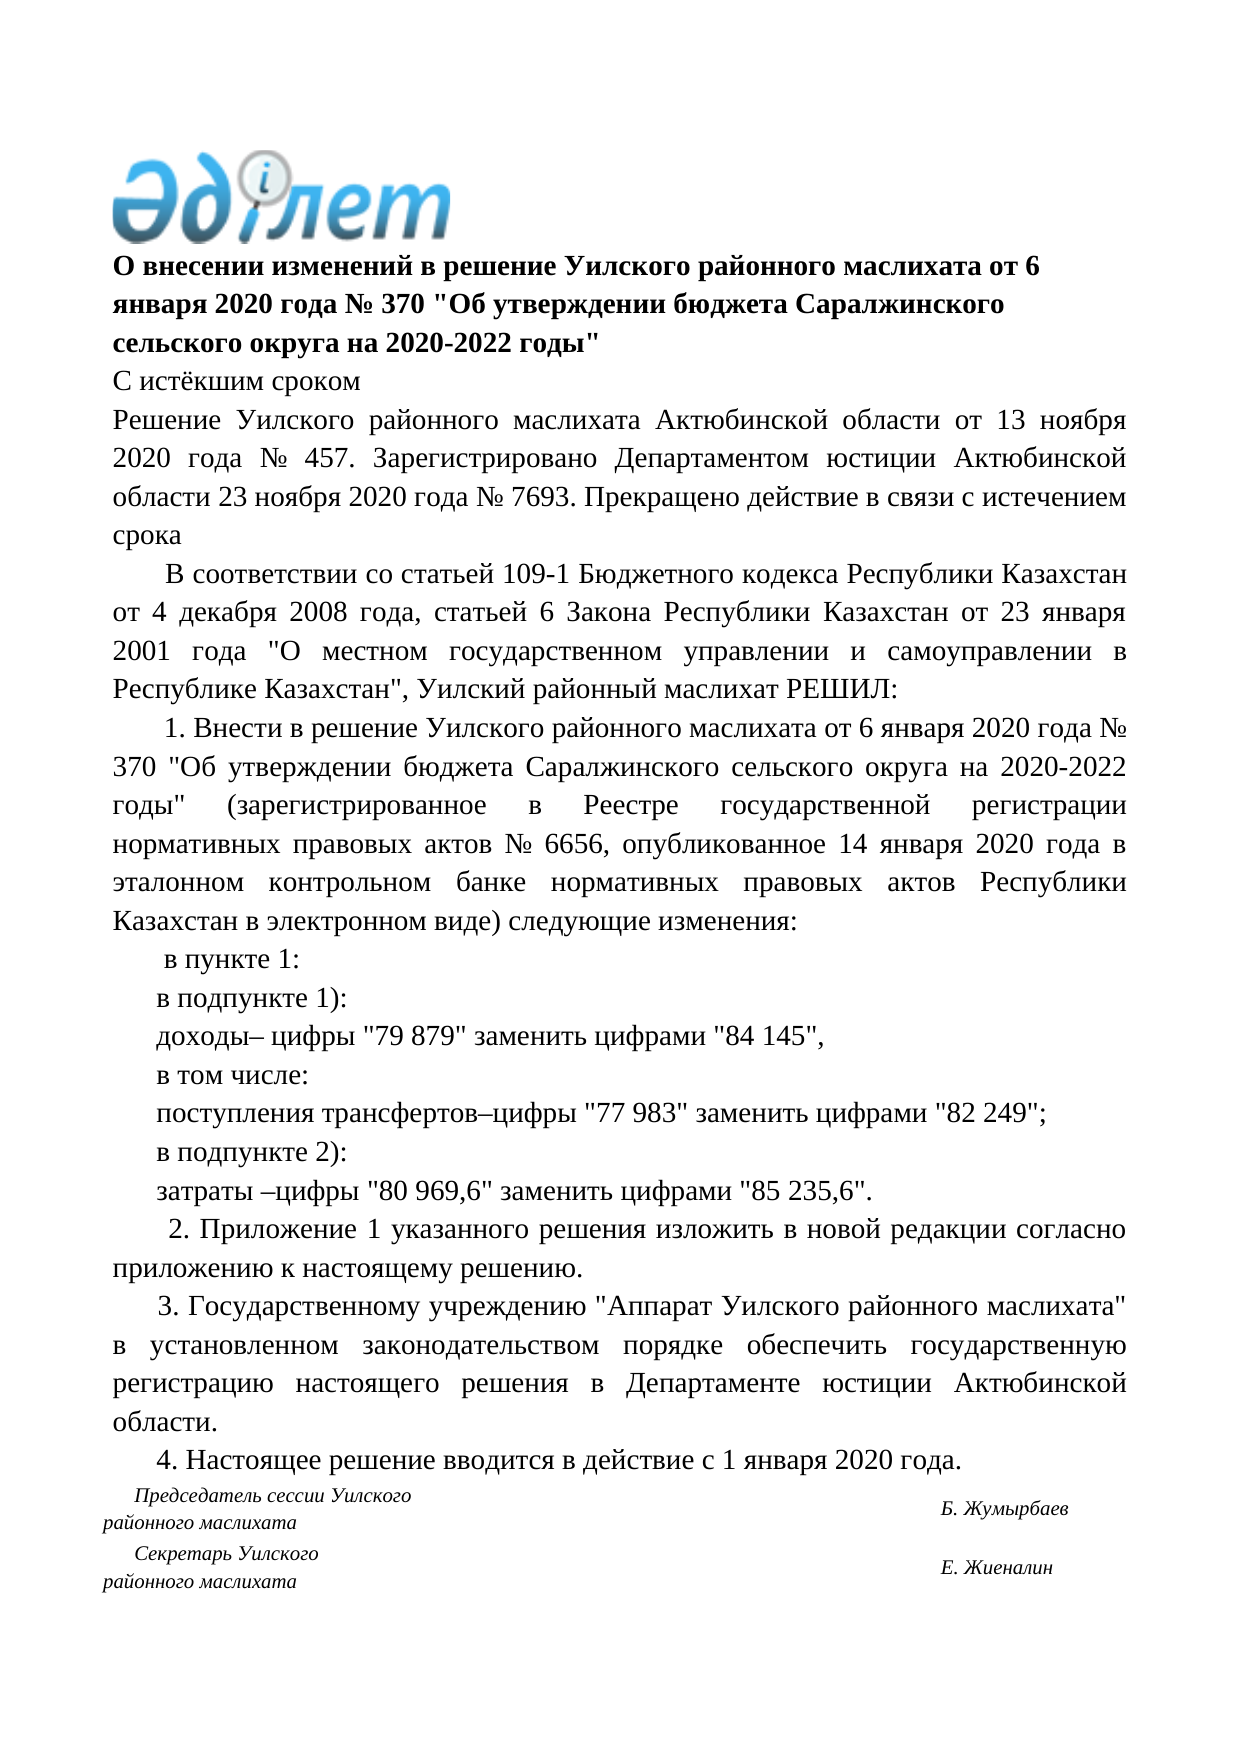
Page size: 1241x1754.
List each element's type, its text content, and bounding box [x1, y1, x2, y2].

text поступления трансфертов–цифры "77 983" заменить цифрами "82 249"; [112, 1096, 1128, 1129]
table_cell Е. Жиеналин [939, 1540, 1240, 1598]
text 1. Внести в решение Уилского районного маслихата от 6 января 2020 года № 370 "Об утверждении бюджета Саралжинского сельского округа на 2020-2022 годы" (зарегистрированное в Реестре государственной регистрации нормативных правовых актов № 6656, опубликованное 14 января 2020 года в эталонном контрольном банке нормативных правовых актов Республики Казахстан в электронном виде) следующие изменения: [112, 710, 1128, 936]
text доходы– цифры "79 879" заменить цифрами "84 145", [112, 1018, 1128, 1052]
text О внесении изменений в решение Уилского районного маслихата от 6 января 2020 года № 370 "Об утверждении бюджета Саралжинского сельского округа на 2020-2022 годы" [112, 248, 1128, 358]
text в пункте 1: [112, 941, 1128, 975]
text В соответствии со статьей 109-1 Бюджетного кодекса Республики Казахстан от 4 декабря 2008 года, статьей 6 Закона Республики Казахстан от 23 января 2001 года "О местном государственном управлении и самоуправлении в Республике Казахстан", Уилский районный маслихат РЕШИЛ: [112, 556, 1128, 705]
picture [112, 150, 451, 244]
text в подпункте 1): [112, 980, 1128, 1013]
table_header Б. Жумырбаев [939, 1481, 1240, 1539]
text в том числе: [112, 1057, 1128, 1091]
text 4. Настоящее решение вводится в действие с 1 января 2020 года. [112, 1442, 1128, 1476]
text 2. Приложение 1 указанного решения изложить в новой редакции согласно приложению к настоящему решению. [112, 1211, 1128, 1283]
text Решение Уилского районного маслихата Актюбинской области от 13 ноября 2020 года № 457. Зарегистрировано Департаментом юстиции Актюбинской области 23 ноября 2020 года № 7693. Прекращено действие в связи с истечением срока [112, 402, 1128, 551]
text в подпункте 2): [112, 1134, 1128, 1168]
text затраты –цифры "80 969,6" заменить цифрами "85 235,6". [112, 1173, 1128, 1206]
table_header Председатель сессии Уилского районного маслихата [101, 1481, 939, 1539]
text С истёкшим сроком [112, 363, 1128, 397]
text 3. Государственному учреждению "Аппарат Уилского районного маслихата" в установленном законодательством порядке обеспечить государственную регистрацию настоящего решения в Департаменте юстиции Актюбинской области. [112, 1288, 1128, 1437]
table_cell Секретарь Уилского районного маслихата [101, 1540, 939, 1598]
